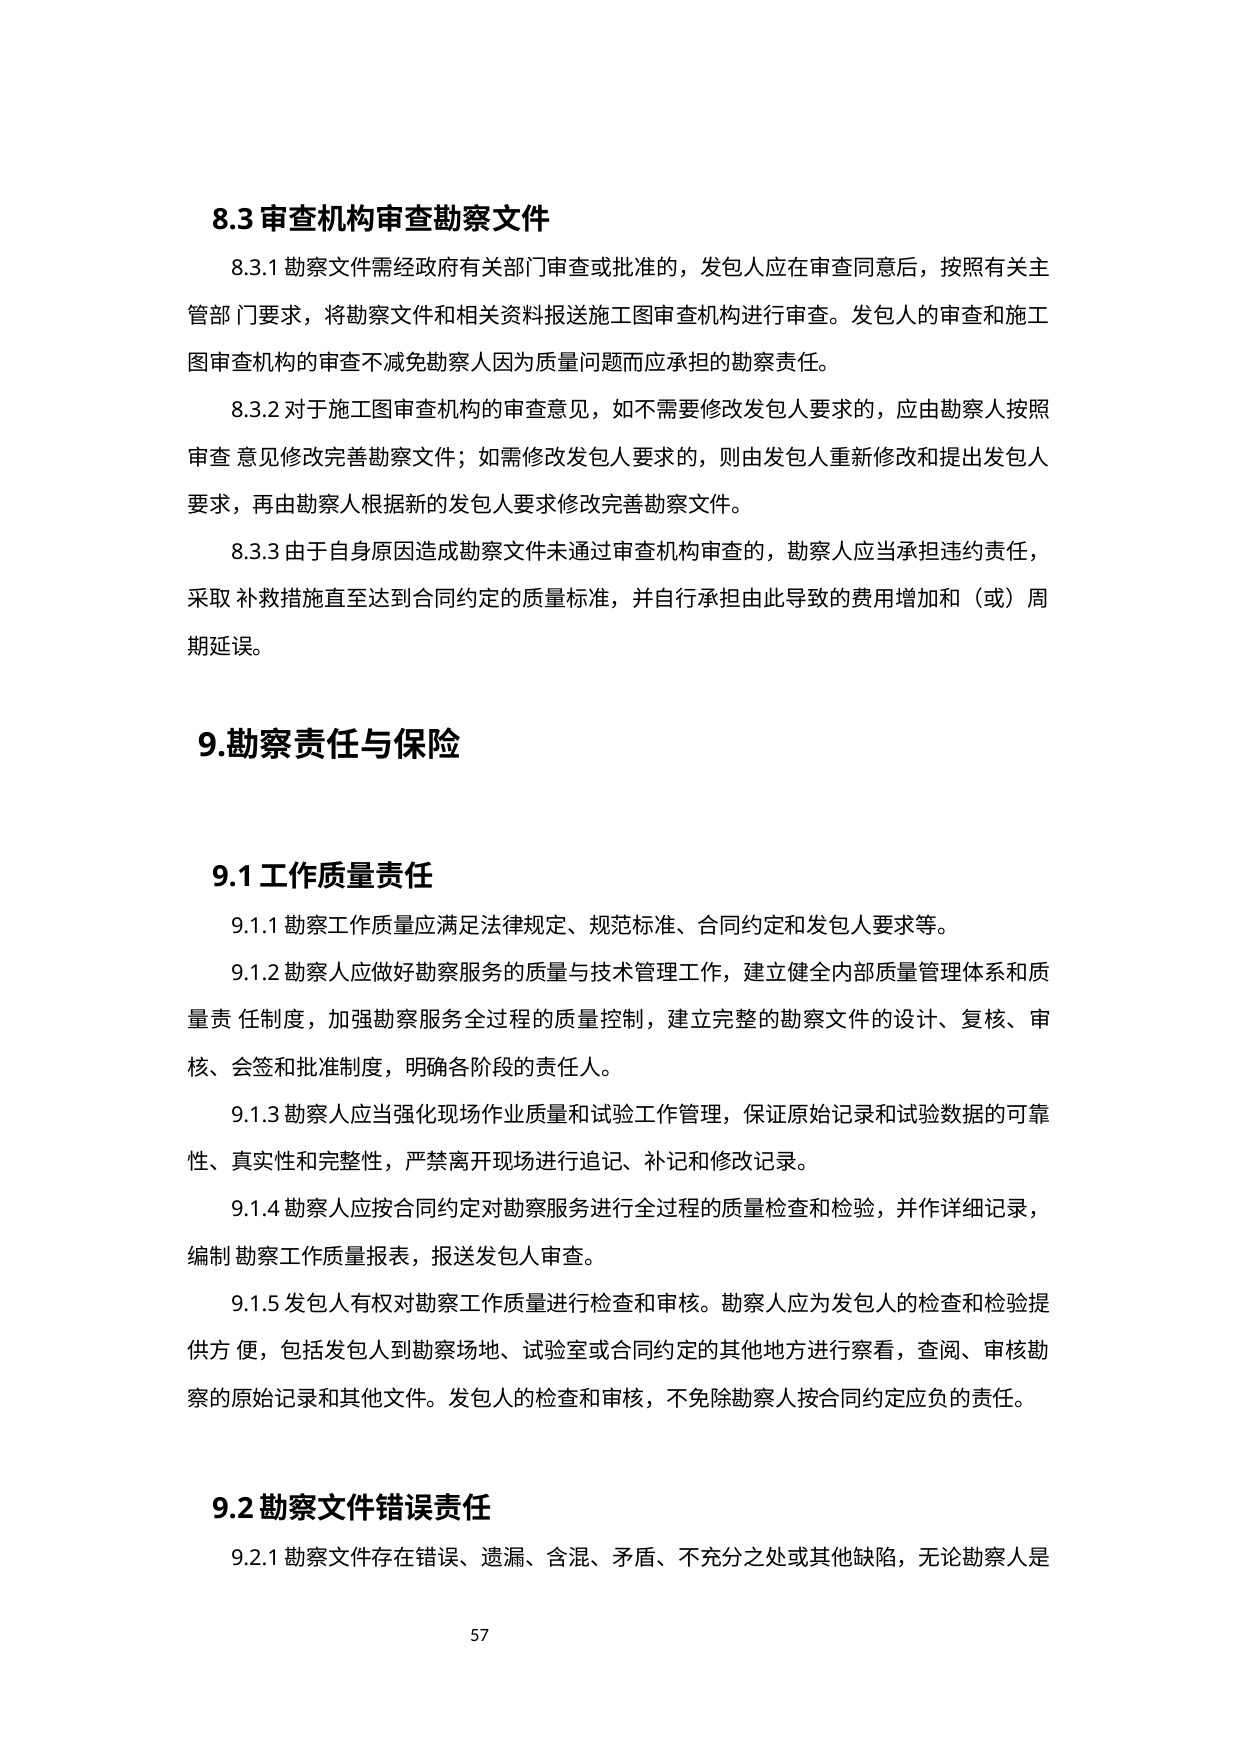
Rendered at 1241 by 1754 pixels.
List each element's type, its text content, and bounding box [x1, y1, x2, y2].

text 9.1工作质量责任 [212, 841, 1053, 907]
text 8.3.2对于施工图审查机构的审查意见，如不需要修改发包人要求的，应由勘察人按照审查 意见修改完善勘察文件；如需修改发包人要求的，则由发包人重新修改和提出发包人要求，再由勘察人根据新的发包人要求修改完善勘察文件。 [187, 391, 1053, 519]
text 8.3.1勘察文件需经政府有关部门审查或批准的，发包人应在审查同意后，按照有关主管部 门要求，将勘察文件和相关资料报送施工图审查机构进行审查。发包人的审查和施工图审查机构的审查不减免勘察人因为质量问题而应承担的勘察责任。 [187, 249, 1053, 378]
text 8.3审查机构审查勘察文件 [212, 183, 1053, 249]
text 9.1.5发包人有权对勘察工作质量进行检查和审核。勘察人应为发包人的检查和检验提供方 便，包括发包人到勘察场地、试验室或合同约定的其他地方进行察看，查阅、审核勘察的原始记录和其他文件。发包人的检查和审核，不免除勘察人按合同约定应负的责任。 [187, 1285, 1053, 1413]
text 9.2勘察文件错误责任 [212, 1473, 1053, 1539]
text 9.1.3勘察人应当强化现场作业质量和试验工作管理，保证原始记录和试验数据的可靠性、真实性和完整性，严禁离开现场进行追记、补记和修改记录。 [187, 1096, 1053, 1177]
subtitle 9.勘察责任与保险 [198, 709, 1053, 775]
text 8.3.3由于自身原因造成勘察文件未通过审查机构审查的，勘察人应当承担违约责任，采取 补救措施直至达到合同约定的质量标准，并自行承担由此导致的费用增加和（或）周期延误。 [187, 533, 1053, 661]
text 9.1.4勘察人应按合同约定对勘察服务进行全过程的质量检查和检验，并作详细记录，编制 勘察工作质量报表，报送发包人审查。 [187, 1191, 1053, 1271]
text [187, 1539, 1053, 1572]
text 9.1.1勘察工作质量应满足法律规定、规范标准、合同约定和发包人要求等。 [187, 907, 1053, 940]
text 9.1.2勘察人应做好勘察服务的质量与技术管理工作，建立健全内部质量管理体系和质量责 任制度，加强勘察服务全过程的质量控制，建立完整的勘察文件的设计、复核、审核、会签和批准制度，明确各阶段的责任人。 [187, 954, 1053, 1082]
